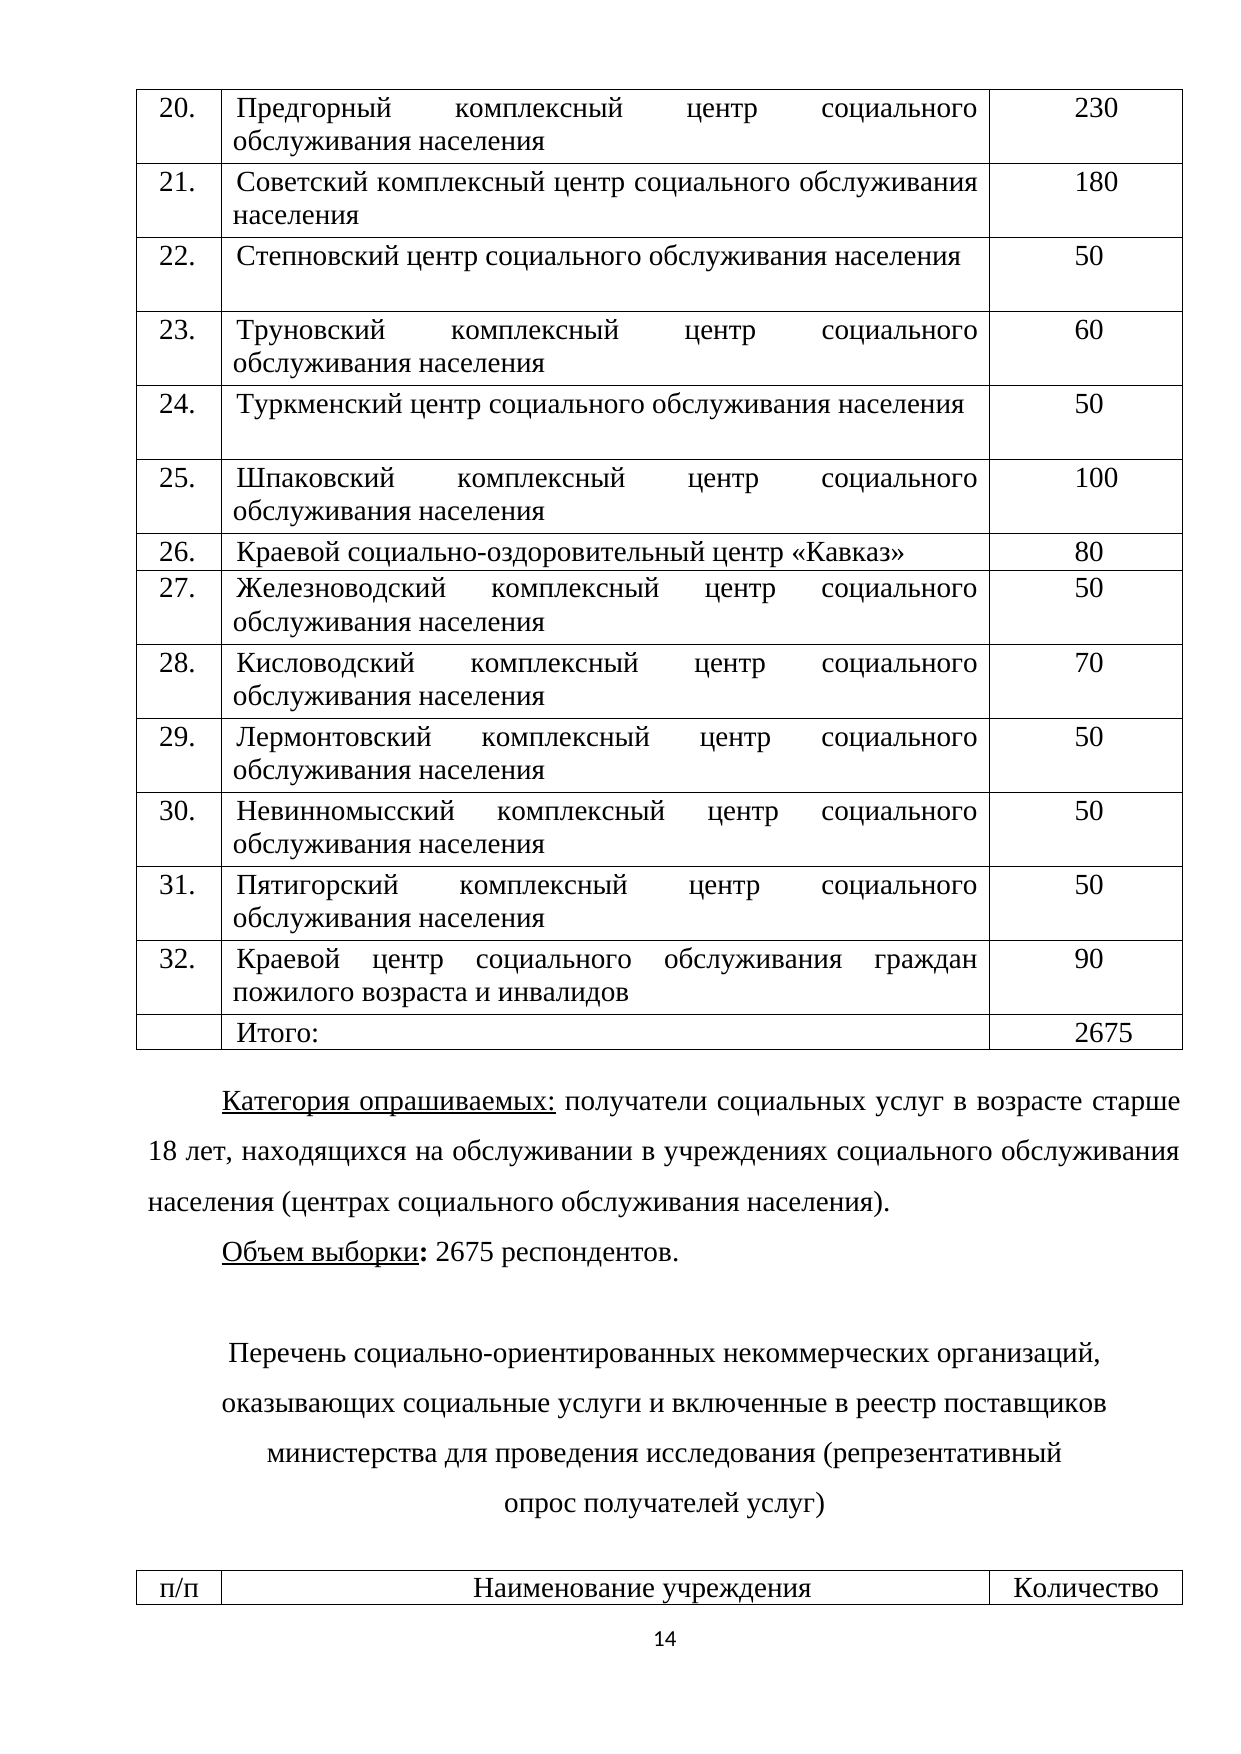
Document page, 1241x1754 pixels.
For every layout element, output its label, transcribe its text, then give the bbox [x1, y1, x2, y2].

table_cell Труновский комплексный центр социального обслуживания населения [222, 312, 989, 385]
table_cell Лермонтовский комплексный центр социального обслуживания населения [222, 719, 989, 792]
table_cell 180 [990, 164, 1182, 237]
text Категория опрашиваемых: получатели социальных услуг в возрасте старше 18 лет, находящихся на обслуживании в учреждениях социального обслуживания населения (центрах социального обслуживания населения). [148, 1083, 1181, 1217]
table_cell 32. [137, 941, 221, 1014]
table_cell 50 [990, 867, 1182, 940]
table_cell 50 [990, 386, 1182, 459]
table_cell 22. [137, 238, 221, 311]
table_cell 230 [990, 90, 1182, 163]
table_cell 24. [137, 386, 221, 459]
table_cell 21. [137, 164, 221, 237]
table_cell Итого: [222, 1015, 989, 1048]
table_cell Предгорный комплексный центр социального обслуживания населения [222, 90, 989, 163]
table_cell 80 [990, 534, 1182, 569]
table_cell Шпаковский комплексный центр социального обслуживания населения [222, 460, 989, 533]
text Объем выборки: 2675 респондентов. [148, 1234, 1181, 1268]
table_cell 25. [137, 460, 221, 533]
table_cell 23. [137, 312, 221, 385]
table_cell Пятигорский комплексный центр социального обслуживания населения [222, 867, 989, 940]
table_cell Кисловодский комплексный центр социального обслуживания населения [222, 645, 989, 718]
table_cell 90 [990, 941, 1182, 1014]
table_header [990, 1571, 1182, 1604]
table_cell 100 [990, 460, 1182, 533]
table_cell Туркменский центр социального обслуживания населения [222, 386, 989, 459]
text министерства для проведения исследования (репрезентативный [148, 1435, 1181, 1469]
table_cell 31. [137, 867, 221, 940]
table_cell 26. [137, 534, 221, 569]
table_cell Железноводский комплексный центр социального обслуживания населения [222, 571, 989, 644]
table_cell Невинномысский комплексный центр социального обслуживания населения [222, 793, 989, 866]
table_cell 70 [990, 645, 1182, 718]
table_header п/п [137, 1571, 221, 1604]
table_cell 30. [137, 793, 221, 866]
text опрос получателей услуг) [148, 1486, 1181, 1519]
table_cell 50 [990, 793, 1182, 866]
table_cell 50 [990, 238, 1182, 311]
table_cell Краевой социально-оздоровительный центр «Кавказ» [222, 534, 989, 569]
table_cell 20. [137, 90, 221, 163]
table_cell 28. [137, 645, 221, 718]
table_cell Краевой центр социального обслуживания граждан пожилого возраста и инвалидов [222, 941, 989, 1014]
table_cell 27. [137, 571, 221, 644]
table_cell 60 [990, 312, 1182, 385]
table_cell Советский комплексный центр социального обслуживания населения [222, 164, 989, 237]
table_cell Степновский центр социального обслуживания населения [222, 238, 989, 311]
table_cell 29. [137, 719, 221, 792]
table_cell 2675 [990, 1015, 1182, 1048]
table_cell 50 [990, 719, 1182, 792]
text Перечень социально-ориентированных некоммерческих организаций, оказывающих социальные услуги и включенные в реестр поставщиков [148, 1335, 1181, 1418]
table_cell 50 [990, 571, 1182, 644]
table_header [222, 1571, 989, 1604]
table_cell [137, 1015, 221, 1048]
